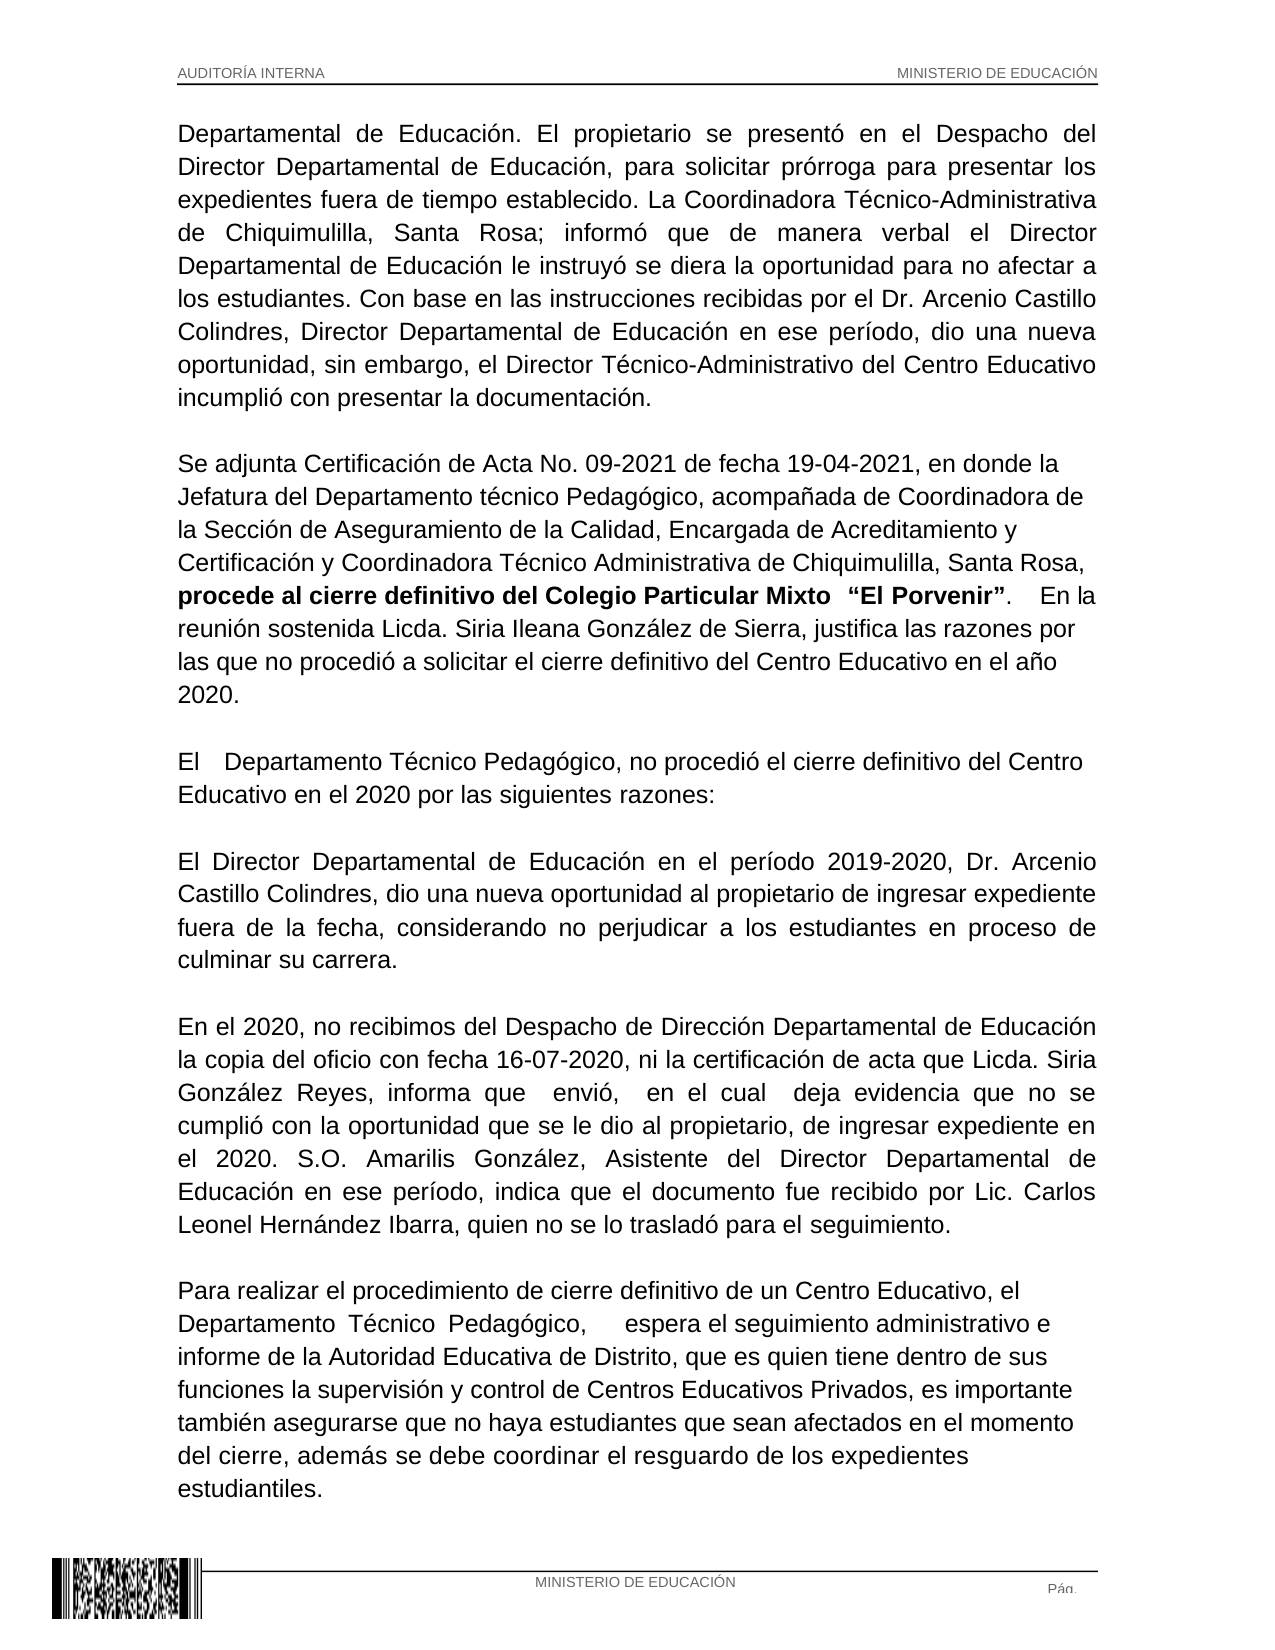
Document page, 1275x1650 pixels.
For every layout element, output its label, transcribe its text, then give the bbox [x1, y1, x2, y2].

text El Departamento Técnico Pedagógico, no procedió el cierre definitivo del Centro Educativo en el 2020 por las siguientes razones: [177, 747, 1098, 809]
text Departamental de Educación. El propietario se presentó en el Despacho del Director Departamental de Educación, para solicitar prórroga para presentar los expedientes fuera de tiempo establecido. La Coordinadora Técnico-Administrativa de Chiquimulilla, Santa Rosa; informó que de manera verbal el Director Departamental de Educación le instruyó se diera la oportunidad para no afectar a los estudiantes. Con base en las instrucciones recibidas por el Dr. Arcenio Castillo Colindres, Director Departamental de Educación en ese período, dio una nueva oportunidad, sin embargo, el Director Técnico-Administrativo del Centro Educativo incumplió con presentar la documentación. [177, 119, 1098, 412]
text Se adjunta Certificación de Acta No. 09-2021 de fecha 19-04-2021, en donde la Jefatura del Departamento técnico Pedagógico, acompañada de Coordinadora de la Sección de Aseguramiento de la Calidad, Encargada de Acreditamiento y Certificación y Coordinadora Técnico Administrativa de Chiquimulilla, Santa Rosa, procede al cierre definitivo del Colegio Particular Mixto “El Porvenir”. En la reunión sostenida Licda. Siria Ileana González de Sierra, justifica las razones por las que no procedió a solicitar el cierre definitivo del Centro Educativo en el año 2020. [177, 449, 1098, 709]
picture [52, 1558, 202, 1619]
text Para realizar el procedimiento de cierre definitivo de un Centro Educativo, el Departamento Técnico Pedagógico, espera el seguimiento administrativo e informe de la Autoridad Educativa de Distrito, que es quien tiene dentro de sus funciones la supervisión y control de Centros Educativos Privados, es importante también asegurarse que no haya estudiantes que sean afectados en el momento del cierre, además se debe coordinar el resguardo de los expedientes estudiantiles. [177, 1276, 1098, 1502]
text El Director Departamental de Educación en el período 2019-2020, Dr. Arcenio Castillo Colindres, dio una nueva oportunidad al propietario de ingresar expediente fuera de la fecha, considerando no perjudicar a los estudiantes en proceso de culminar su carrera. [177, 846, 1098, 974]
text En el 2020, no recibimos del Despacho de Dirección Departamental de Educación la copia del oficio con fecha 16-07-2020, ni la certificación de acta que Licda. Siria González Reyes, informa que envió, en el cual deja evidencia que no se cumplió con la oportunidad que se le dio al propietario, de ingresar expediente en el 2020. S.O. Amarilis González, Asistente del Director Departamental de Educación en ese período, indica que el documento fue recibido por Lic. Carlos Leonel Hernández Ibarra, quien no se lo trasladó para el seguimiento. [177, 1012, 1098, 1238]
